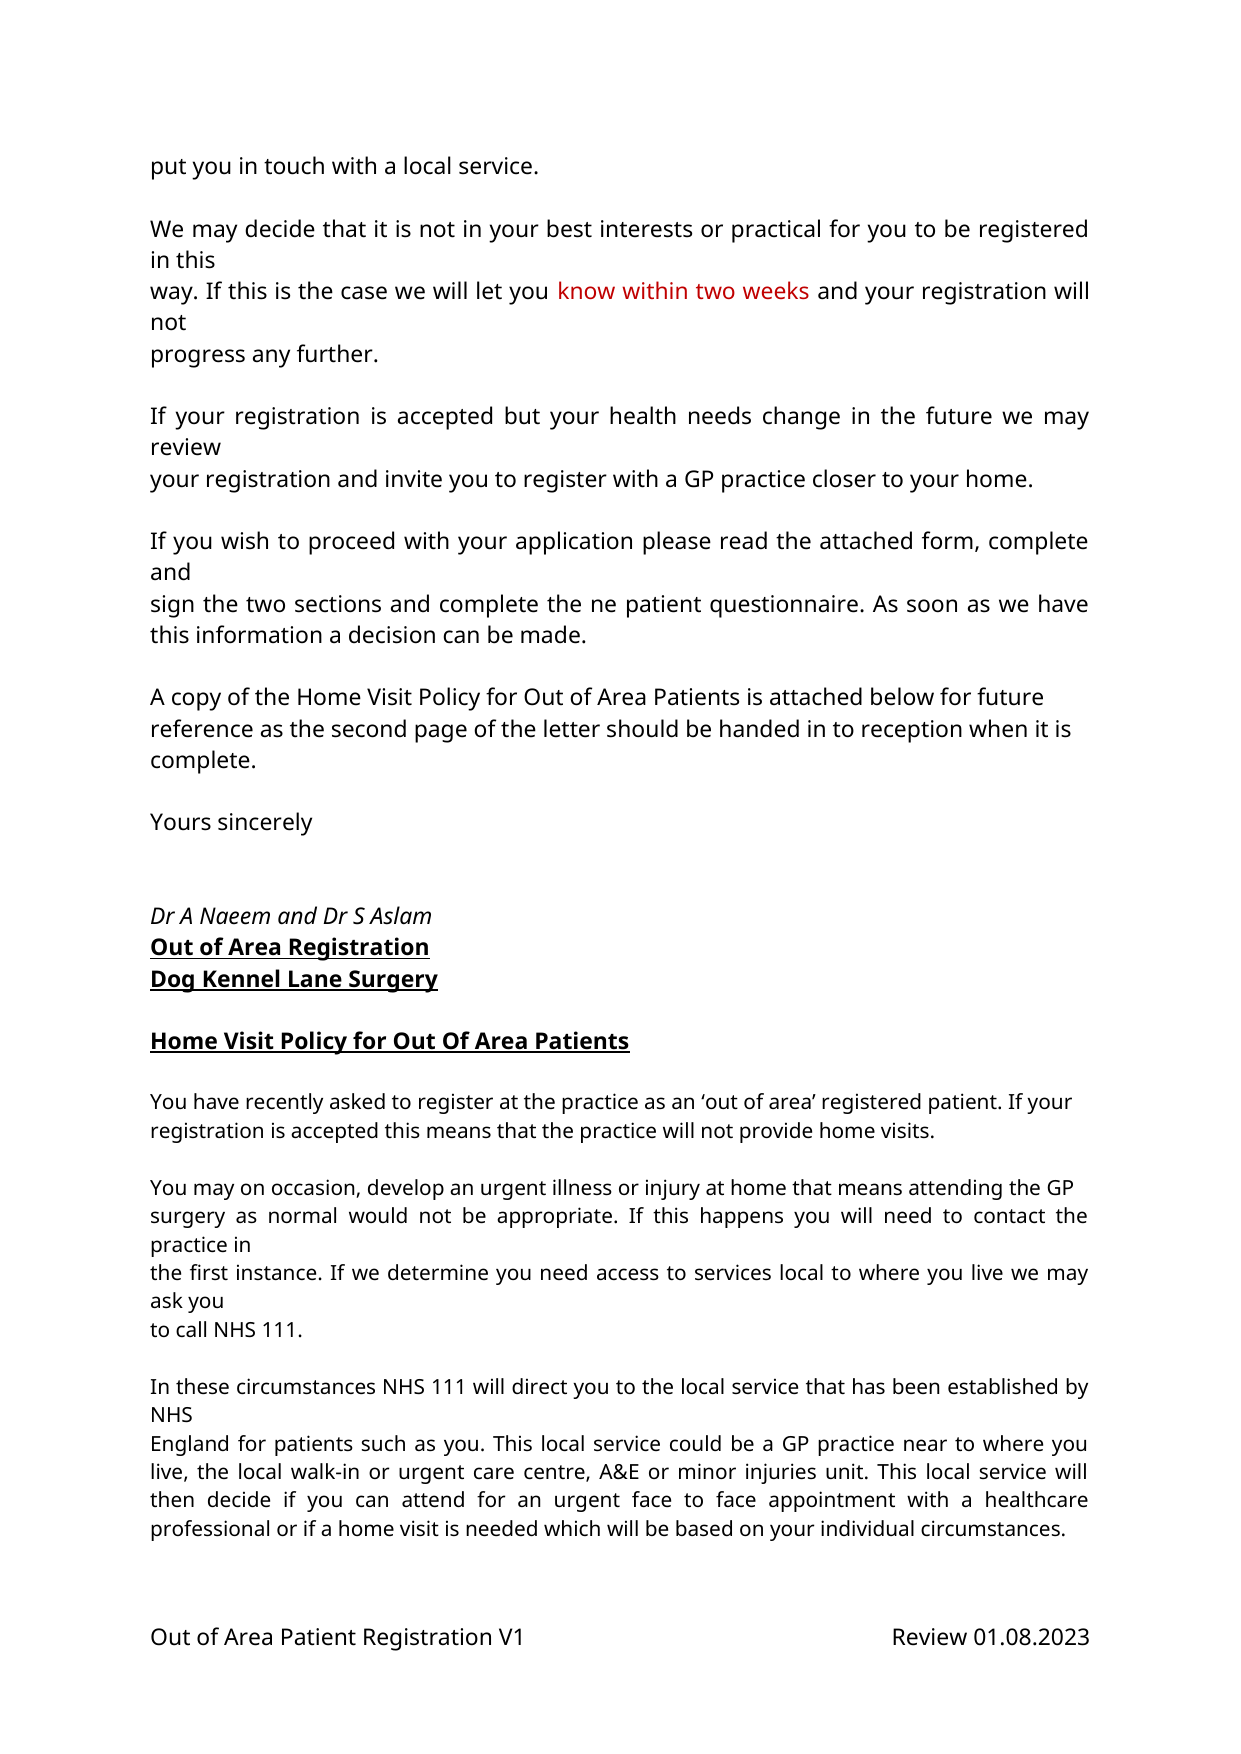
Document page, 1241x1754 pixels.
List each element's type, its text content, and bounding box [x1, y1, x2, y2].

text If your registration is accepted but your health needs change in the future we may review [150, 400, 1090, 462]
text sign the two sections and complete the ne patient questionnaire. As soon as we have this information a decision can be made. [150, 587, 1090, 650]
text registration is accepted this means that the practice will not provide home visits. [150, 1116, 1090, 1144]
text You may on occasion, develop an urgent illness or injury at home that means attending the GP [150, 1173, 1090, 1201]
text A copy of the Home Visit Policy for Out of Area Patients is attached below for future [150, 681, 1090, 712]
text Home Visit Policy for Out Of Area Patients [150, 1025, 1090, 1056]
text your registration and invite you to register with a GP practice closer to your home. [150, 462, 1090, 494]
text England for patients such as you. This local service could be a GP practice near to where you live, the local walk-in or urgent care centre, A&E or minor injuries unit. This local service will then decide if you can attend for an urgent face to face appointment with a healthcare professional or if a home visit is needed which will be based on your individual circumstances. [150, 1429, 1090, 1542]
text put you in touch with a local service. [150, 150, 1090, 181]
text Yours sincerely [150, 806, 1090, 837]
text Dr A Naeem and Dr S Aslam [150, 900, 1090, 931]
text Out of Area Registration [150, 931, 1090, 962]
text progress any further. [150, 337, 1090, 369]
text Dog Kennel Lane Surgery [150, 962, 1090, 994]
text surgery as normal would not be appropriate. If this happens you will need to contact the practice in [150, 1201, 1090, 1258]
text In these circumstances NHS 111 will direct you to the local service that has been established by NHS [150, 1372, 1090, 1429]
text You have recently asked to register at the practice as an ‘out of area’ registered patient. If your [150, 1087, 1090, 1116]
text reference as the second page of the letter should be handed in to reception when it is [150, 712, 1090, 744]
text way. If this is the case we will let you know within two weeks and your registration will not [150, 275, 1090, 337]
text to call NHS 111. [150, 1315, 1090, 1343]
text We may decide that it is not in your best interests or practical for you to be registered in this [150, 212, 1090, 275]
text complete. [150, 744, 1090, 775]
text If you wish to proceed with your application please read the attached form, complete and [150, 525, 1090, 587]
text the first instance. If we determine you need access to services local to where you live we may ask you [150, 1258, 1090, 1315]
